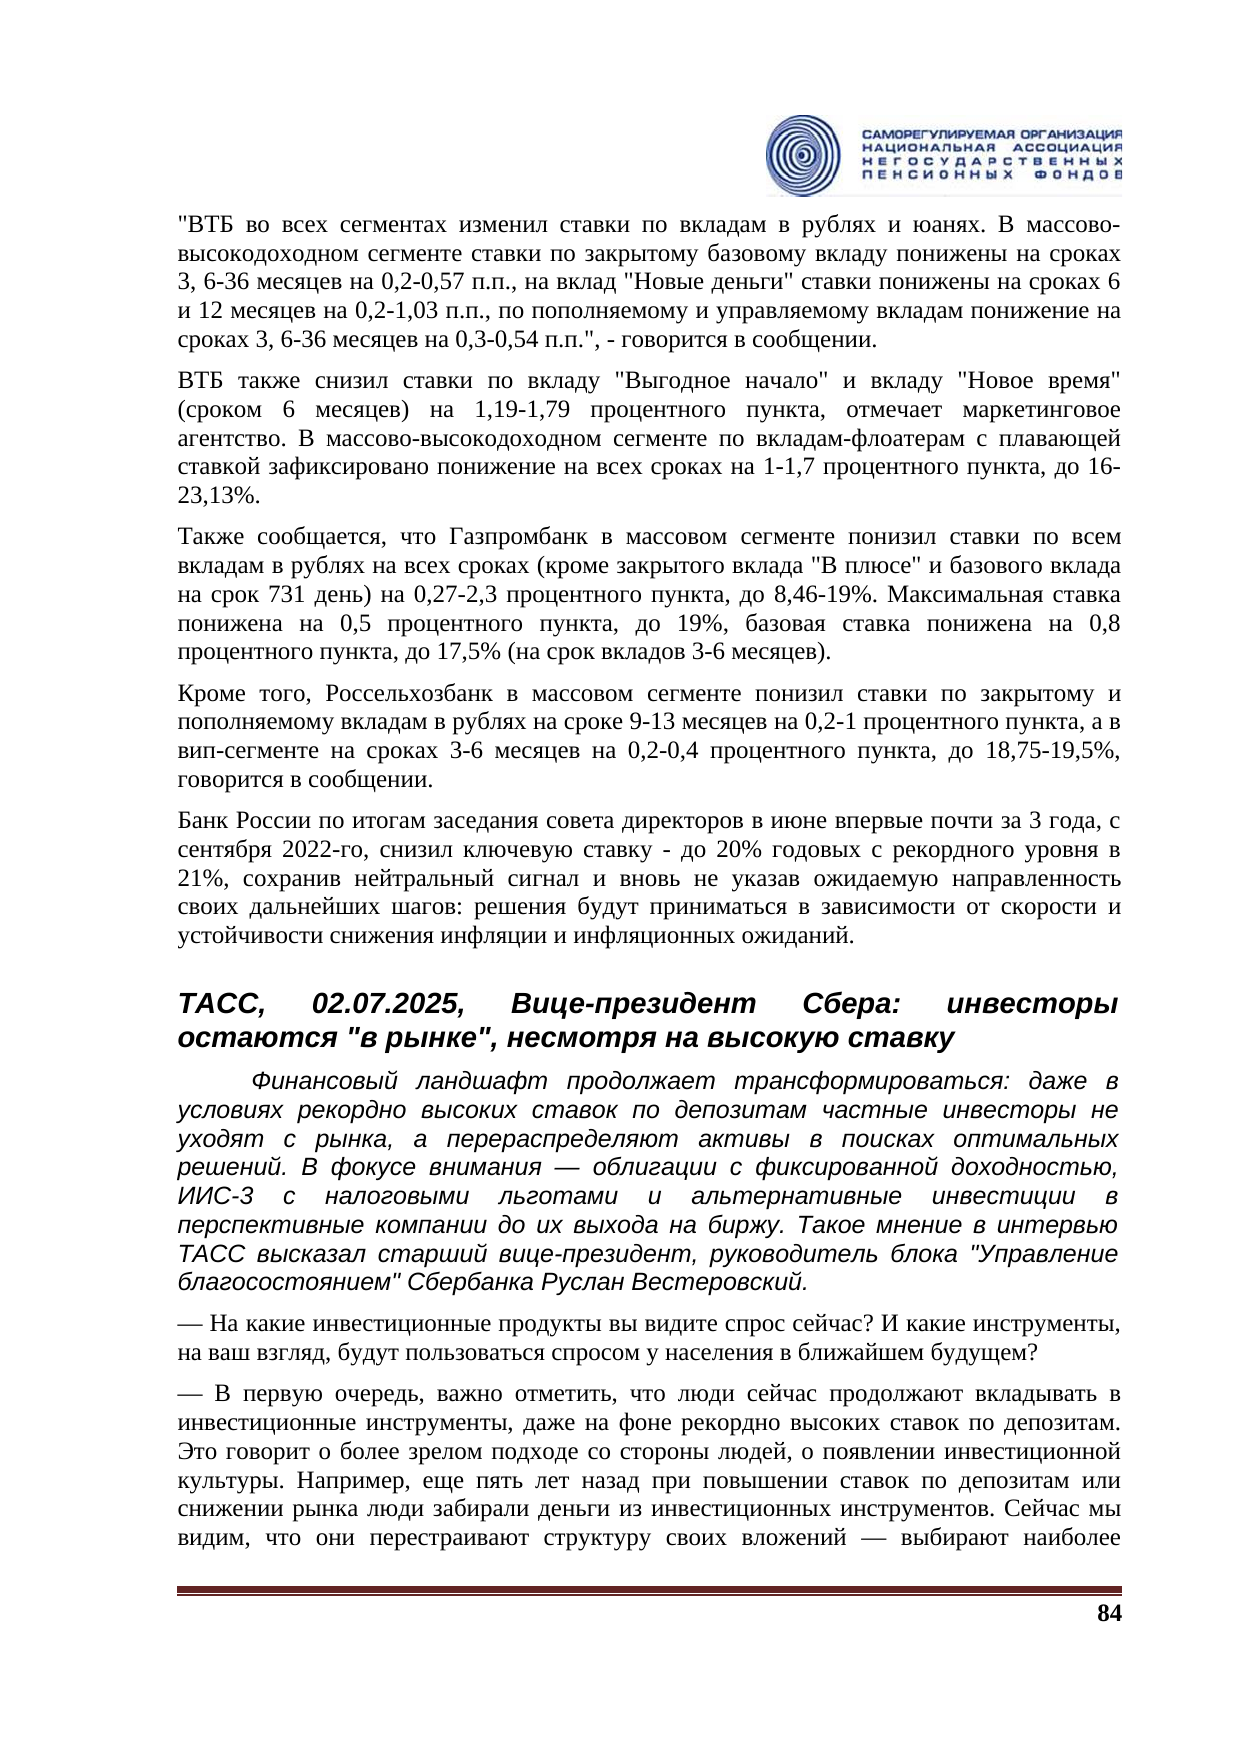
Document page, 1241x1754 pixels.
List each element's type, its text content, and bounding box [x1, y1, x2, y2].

text Кроме того, Россельхозбанк в массовом сегменте понизил ставки по закрытому и пополняемому вкладам в рублях на сроке 9-13 месяцев на 0,2-1 процентного пункта, а в вип-сегменте на сроках 3-6 месяцев на 0,2-0,4 процентного пункта, до 18,75-19,5%, говорится в сообщении. [177, 678, 1122, 793]
subtitle ТАСС, 02.07.2025, Вице-президент Сбера: инвесторы остаются "в рынке", несмотря на высокую ставку [177, 986, 1122, 1053]
picture [766, 115, 1123, 197]
text Банк России по итогам заседания совета директоров в июне впервые почти за 3 года, с сентября 2022-го, снизил ключевую ставку - до 20% годовых с рекордного уровня в 21%, сохранив нейтральный сигнал и вновь не указав ожидаемую направленность своих дальнейших шагов: решения будут приниматься в зависимости от скорости и устойчивости снижения инфляции и инфляционных ожиданий. [177, 805, 1122, 949]
text ВТБ также снизил ставки по вкладу "Выгодное начало" и вкладу "Новое время" (сроком 6 месяцев) на 1,19-1,79 процентного пункта, отмечает маркетинговое агентство. В массово-высокодоходном сегменте по вкладам-флоатерам с плавающей ставкой зафиксировано понижение на всех сроках на 1-1,7 процентного пункта, до 16-23,13%. [177, 365, 1122, 509]
subtitle Финансовый ландшафт продолжает трансформироваться: даже в условиях рекордно высоких ставок по депозитам частные инвесторы не уходят с рынка, а перераспределяют активы в поисках оптимальных решений. В фокусе внимания — облигации с фиксированной доходностью, ИИС-3 с налоговыми льготами и альтернативные инвестиции в перспективные компании до их выхода на биржу. Такое мнение в интервью ТАСС высказал старший вице-президент, руководитель блока "Управление благосостоянием" Сбербанка Руслан Вестеровский. [177, 1066, 1122, 1296]
text "ВТБ во всех сегментах изменил ставки по вкладам в рублях и юанях. В массово-высокодоходном сегменте ставки по закрытому базовому вкладу понижены на сроках 3, 6-36 месяцев на 0,2-0,57 п.п., на вклад "Новые деньги" ставки понижены на сроках 6 и 12 месяцев на 0,2-1,03 п.п., по пополняемому и управляемому вкладам понижение на сроках 3, 6-36 месяцев на 0,3-0,54 п.п.", - говорится в сообщении. [177, 209, 1122, 353]
text — На какие инвестиционные продукты вы видите спрос сейчас? И какие инструменты, на ваш взгляд, будут пользоваться спросом у населения в ближайшем будущем? [177, 1308, 1122, 1366]
text Также сообщается, что Газпромбанк в массовом сегменте понизил ставки по всем вкладам в рублях на всех сроках (кроме закрытого вклада "В плюсе" и базового вклада на срок 731 день) на 0,27-2,3 процентного пункта, до 8,46-19%. Максимальная ставка понижена на 0,5 процентного пункта, до 19%, базовая ставка понижена на 0,8 процентного пункта, до 17,5% (на срок вкладов 3-6 месяцев). [177, 521, 1122, 665]
